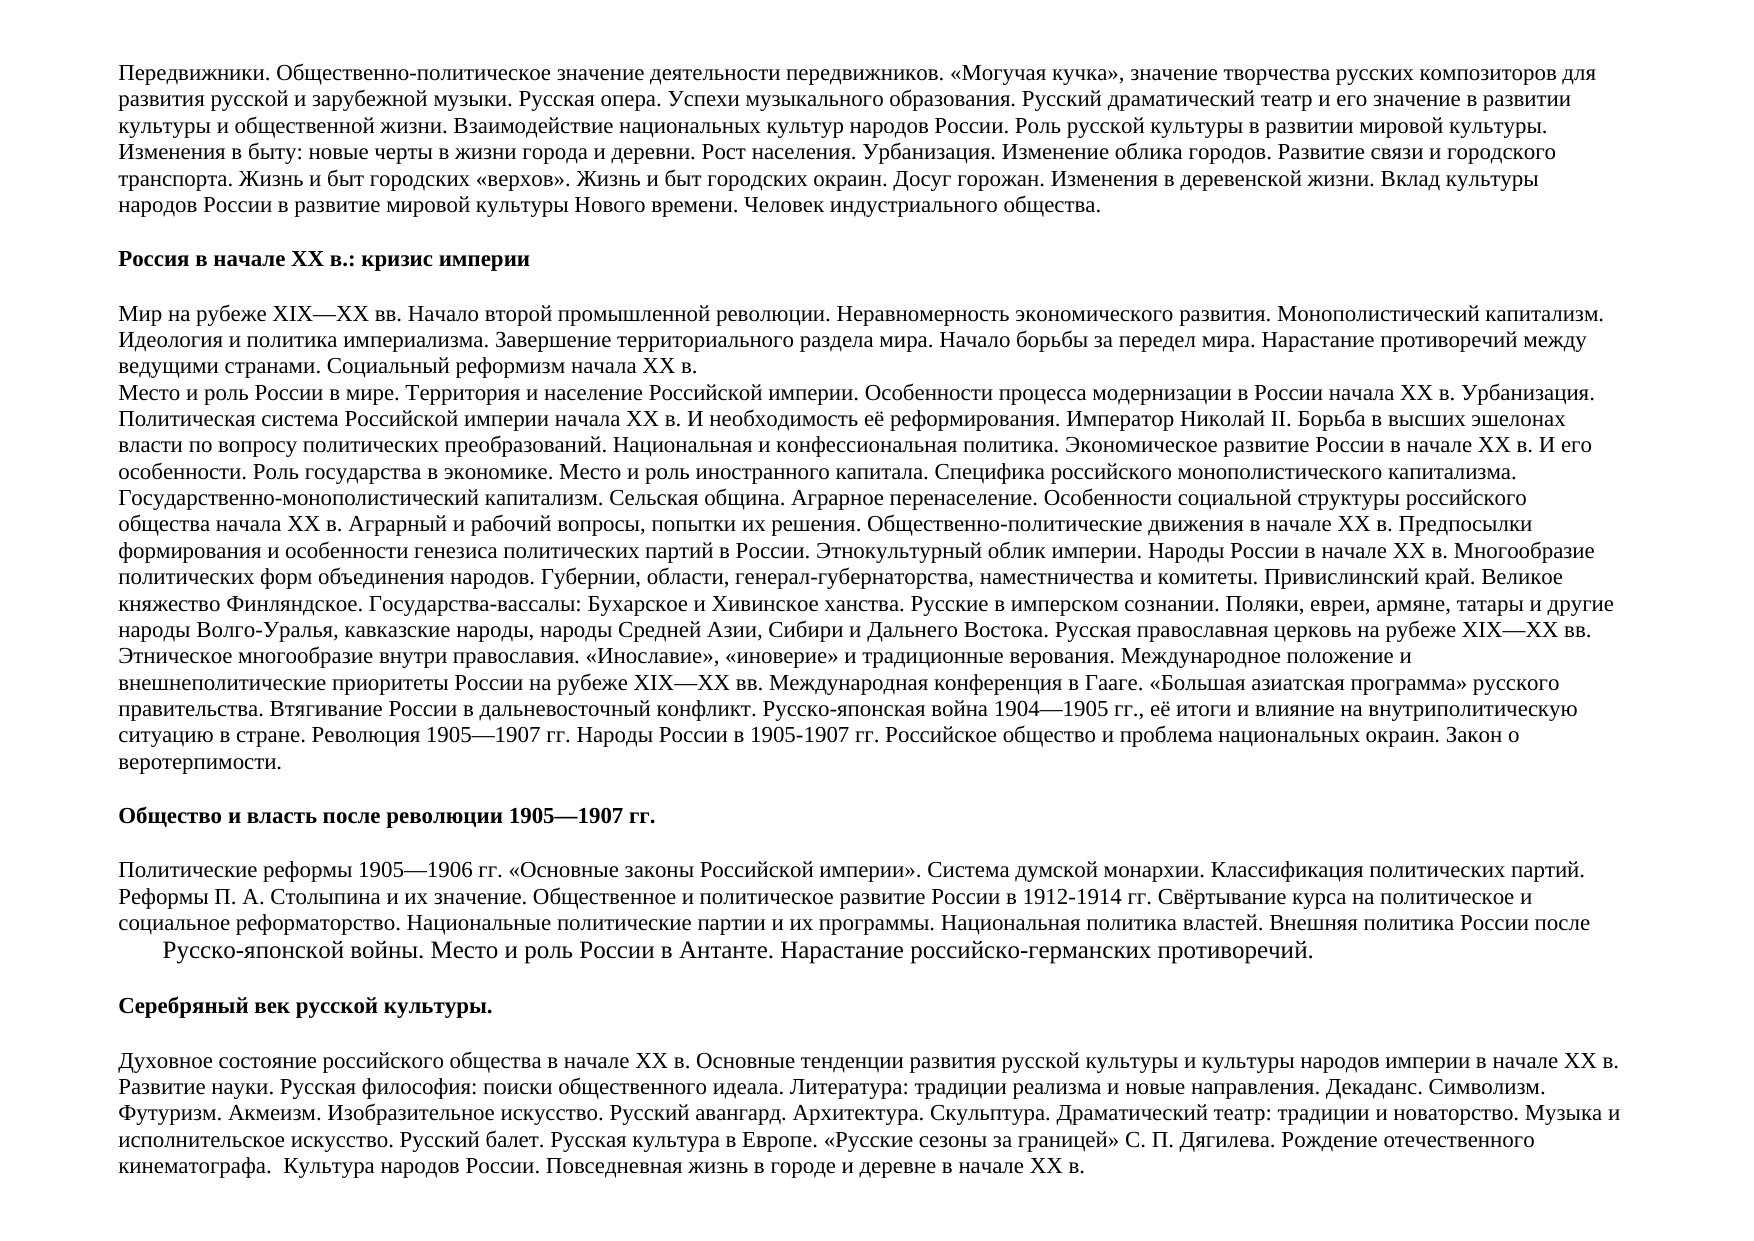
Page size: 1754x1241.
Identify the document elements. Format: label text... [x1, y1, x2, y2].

list Реформы П. А. Столыпина и их значение. Общественное и политическое развитие России в 1912-1914 гг. Свёртывание курса на политическое и [118, 883, 1624, 909]
list народов России в развитие мировой культуры Нового времени. Человек индустриального общества. [118, 191, 1624, 217]
list Государственно-монополистический капитализм. Сельская община. Аграрное перенаселение. Особенности социальной структуры российского [118, 484, 1624, 511]
list Духовное состояние российского общества в начале XX в. Основные тенденции развития русской культуры и культуры народов империи в начале XX в. [118, 1047, 1624, 1073]
list исполнительское искусство. Русский балет. Русская культура в Европе. «Русские сезоны за границей» С. П. Дягилева. Рождение отечественного [118, 1126, 1624, 1152]
list общества начала XX в. Аграрный и рабочий вопросы, попытки их решения. Общественно-политические движения в начале XX в. Предпосылки [118, 511, 1624, 537]
list культуры и общественной жизни. Взаимодействие национальных культур народов России. Роль русской культуры в развитии мировой культуры. [118, 112, 1624, 138]
list формирования и особенности генезиса политических партий в России. Этнокультурный облик империи. Народы России в начале ХХ в. Многообразие [118, 537, 1624, 563]
list Политическая система Российской империи начала XX в. И необходимость её реформирования. Император Николай II. Борьба в высших эшелонах [118, 405, 1624, 431]
list кинематографа. Культура народов России. Повседневная жизнь в городе и деревне в начале ХХ в. [118, 1152, 1624, 1178]
list правительства. Втягивание России в дальневосточный конфликт. Русско-японская война 1904—1905 гг., её итоги и влияние на внутриполитическую [118, 695, 1624, 721]
list Место и роль России в мире. Территория и население Российской империи. Особенности процесса модернизации в России начала XX в. Урбанизация. [118, 379, 1624, 405]
list Политические реформы 1905—1906 гг. «Основные законы Российской империи». Система думской монархии. Классификация политических партий. [118, 856, 1624, 883]
list Россия в начале ХХ в.: кризис империи [118, 245, 1624, 272]
list Мир на рубеже XIX—XX вв. Начало второй промышленной революции. Неравномерность экономического развития. Монополистический капитализм. [118, 300, 1624, 326]
list народы Волго-Уралья, кавказские народы, народы Средней Азии, Сибири и Дальнего Востока. Русская православная церковь на рубеже XIX—XX вв. [118, 616, 1624, 642]
list политических форм объединения народов. Губернии, области, генерал-губернаторства, наместничества и комитеты. Привислинский край. Великое [118, 563, 1624, 589]
list Передвижники. Общественно-политическое значение деятельности передвижников. «Могучая кучка», значение творчества русских композиторов для [118, 59, 1624, 86]
list веротерпимости. [118, 748, 1624, 774]
list Развитие науки. Русская философия: поиски общественного идеала. Литература: традиции реализма и новые направления. Декаданс. Символизм. [118, 1073, 1624, 1099]
list ведущими странами. Социальный реформизм начала ХХ в. [118, 352, 1624, 379]
list Общество и власть после революции 1905—1907 гг. [118, 802, 1624, 828]
list ситуацию в стране. Революция 1905—1907 гг. Народы России в 1905-1907 гг. Российское общество и проблема национальных окраин. Закон о [118, 721, 1624, 748]
list внешнеполитические приоритеты России на рубеже XIX—XX вв. Международная конференция в Гааге. «Большая азиатская программа» русского [118, 669, 1624, 695]
list Изменения в быту: новые черты в жизни города и деревни. Рост населения. Урбанизация. Изменение облика городов. Развитие связи и городского [118, 138, 1624, 164]
list Идеология и политика империализма. Завершение территориального раздела мира. Начало борьбы за передел мира. Нарастание противоречий между [118, 326, 1624, 352]
list Серебряный век русской культуры. [118, 992, 1624, 1019]
text Русско-японской войны. Место и роль России в Антанте. Нарастание российско-германских противоречий. [162, 936, 1624, 964]
list транспорта. Жизнь и быт городских «верхов». Жизнь и быт городских окраин. Досуг горожан. Изменения в деревенской жизни. Вклад культуры [118, 164, 1624, 191]
list княжество Финляндское. Государства-вассалы: Бухарское и Хивинское ханства. Русские в имперском сознании. Поляки, евреи, армяне, татары и другие [118, 589, 1624, 616]
list развития русской и зарубежной музыки. Русская опера. Успехи музыкального образования. Русский драматический театр и его значение в развитии [118, 86, 1624, 112]
list Этническое многообразие внутри православия. «Инославие», «иноверие» и традиционные верования. Международное положение и [118, 642, 1624, 669]
list особенности. Роль государства в экономике. Место и роль иностранного капитала. Специфика российского монополистического капитализма. [118, 458, 1624, 484]
list Футуризм. Акмеизм. Изобразительное искусство. Русский авангард. Архитектура. Скульптура. Драматический театр: традиции и новаторство. Музыка и [118, 1099, 1624, 1126]
list социальное реформаторство. Национальные политические партии и их программы. Национальная политика властей. Внешняя политика России после [118, 909, 1624, 936]
list власти по вопросу политических преобразований. Национальная и конфессиональная политика. Экономическое развитие России в начале XX в. И его [118, 431, 1624, 458]
